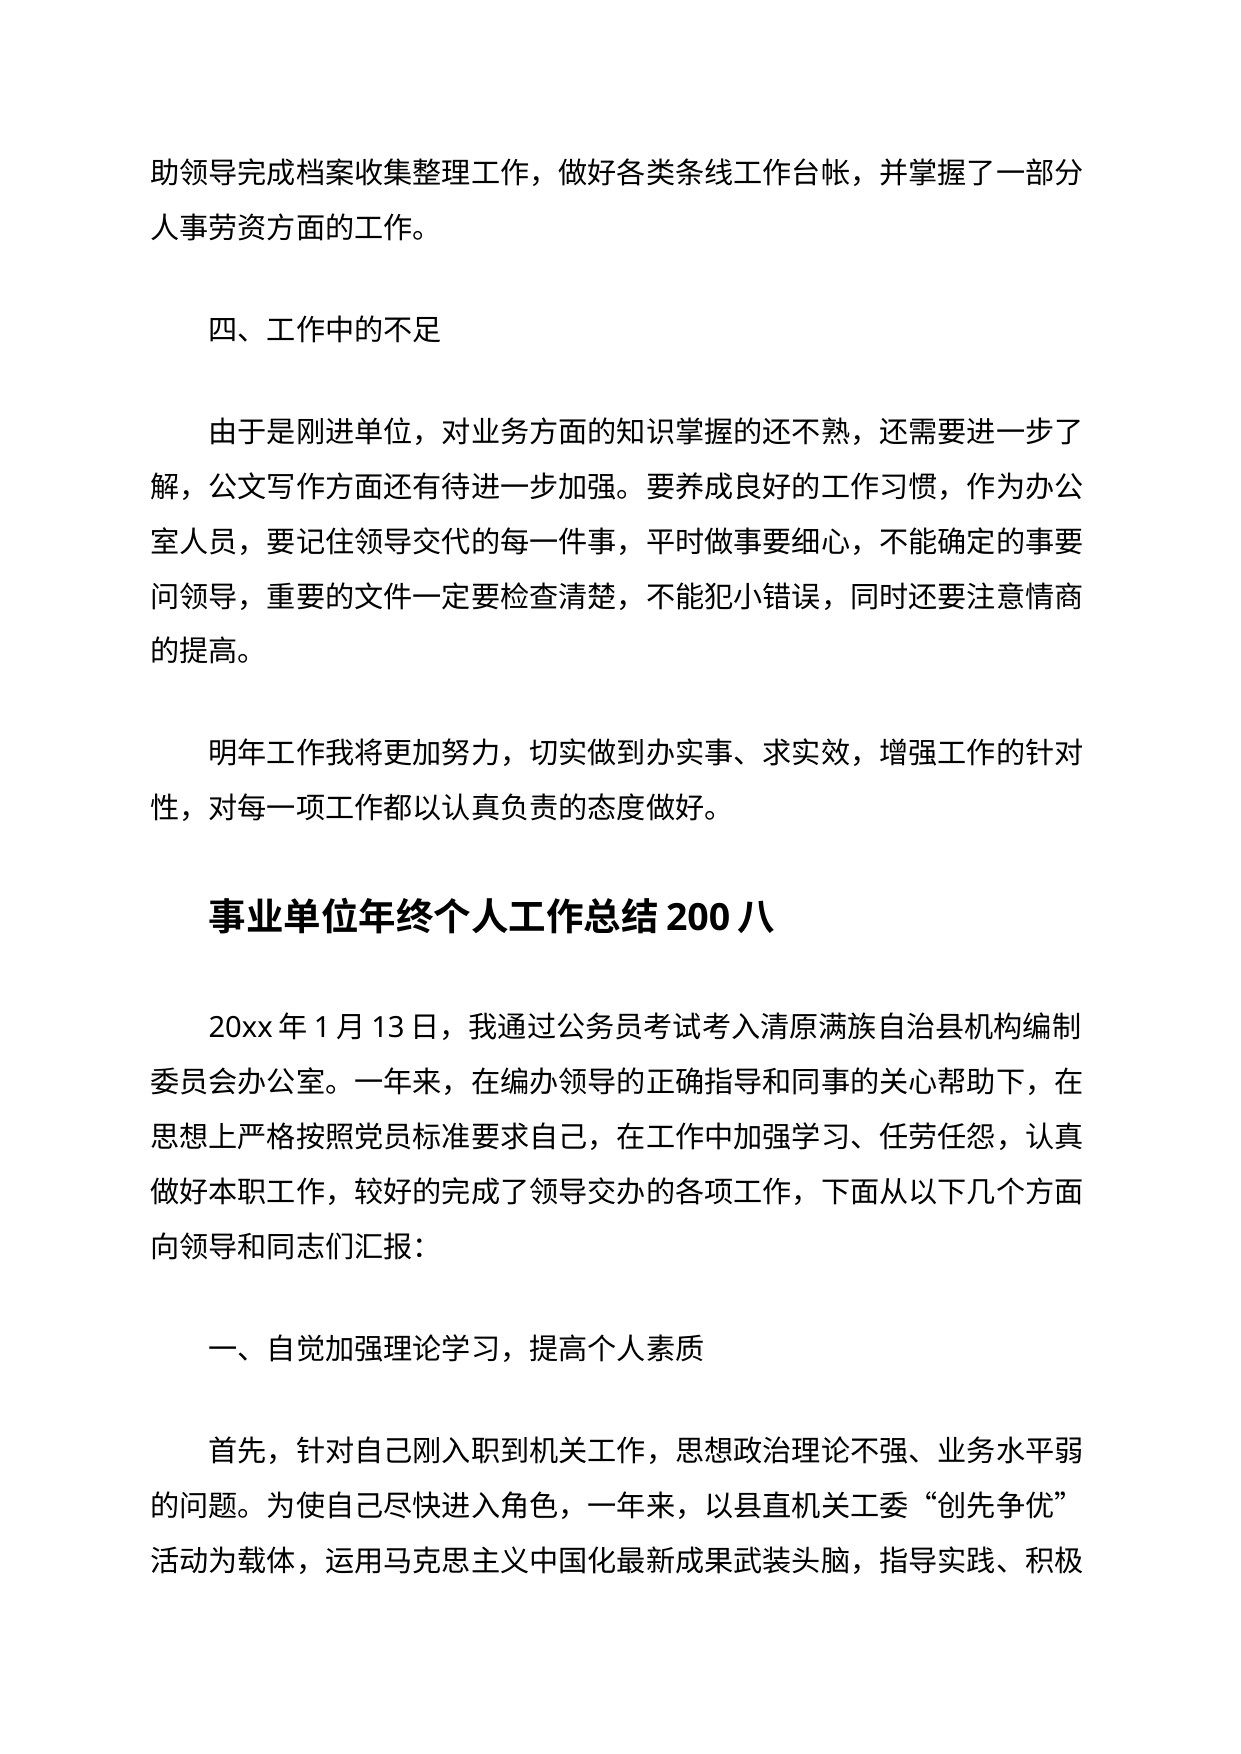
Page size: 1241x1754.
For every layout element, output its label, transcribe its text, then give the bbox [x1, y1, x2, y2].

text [150, 1427, 1090, 1579]
text 四、工作中的不足 [150, 307, 1090, 349]
text 一、自觉加强理论学习，提高个人素质 [150, 1326, 1090, 1368]
text 事业单位年终个人工作总结200八 [150, 886, 1090, 941]
text 20xx年1月13日，我通过公务员考试考入清原满族自治县机构编制委员会办公室。一年来，在编办领导的正确指导和同事的关心帮助下，在思想上严格按照党员标准要求自己，在工作中加强学习、任劳任怨，认真做好本职工作，较好的完成了领导交办的各项工作，下面从以下几个方面向领导和同志们汇报： [150, 1004, 1090, 1266]
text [150, 150, 1090, 247]
text 明年工作我将更加努力，切实做到办实事、求实效，增强工作的针对性，对每一项工作都以认真负责的态度做好。 [150, 730, 1090, 827]
text 由于是刚进单位，对业务方面的知识掌握的还不熟，还需要进一步了解，公文写作方面还有待进一步加强。要养成良好的工作习惯，作为办公室人员，要记住领导交代的每一件事，平时做事要细心，不能确定的事要问领导，重要的文件一定要检查清楚，不能犯小错误，同时还要注意情商的提高。 [150, 408, 1090, 670]
